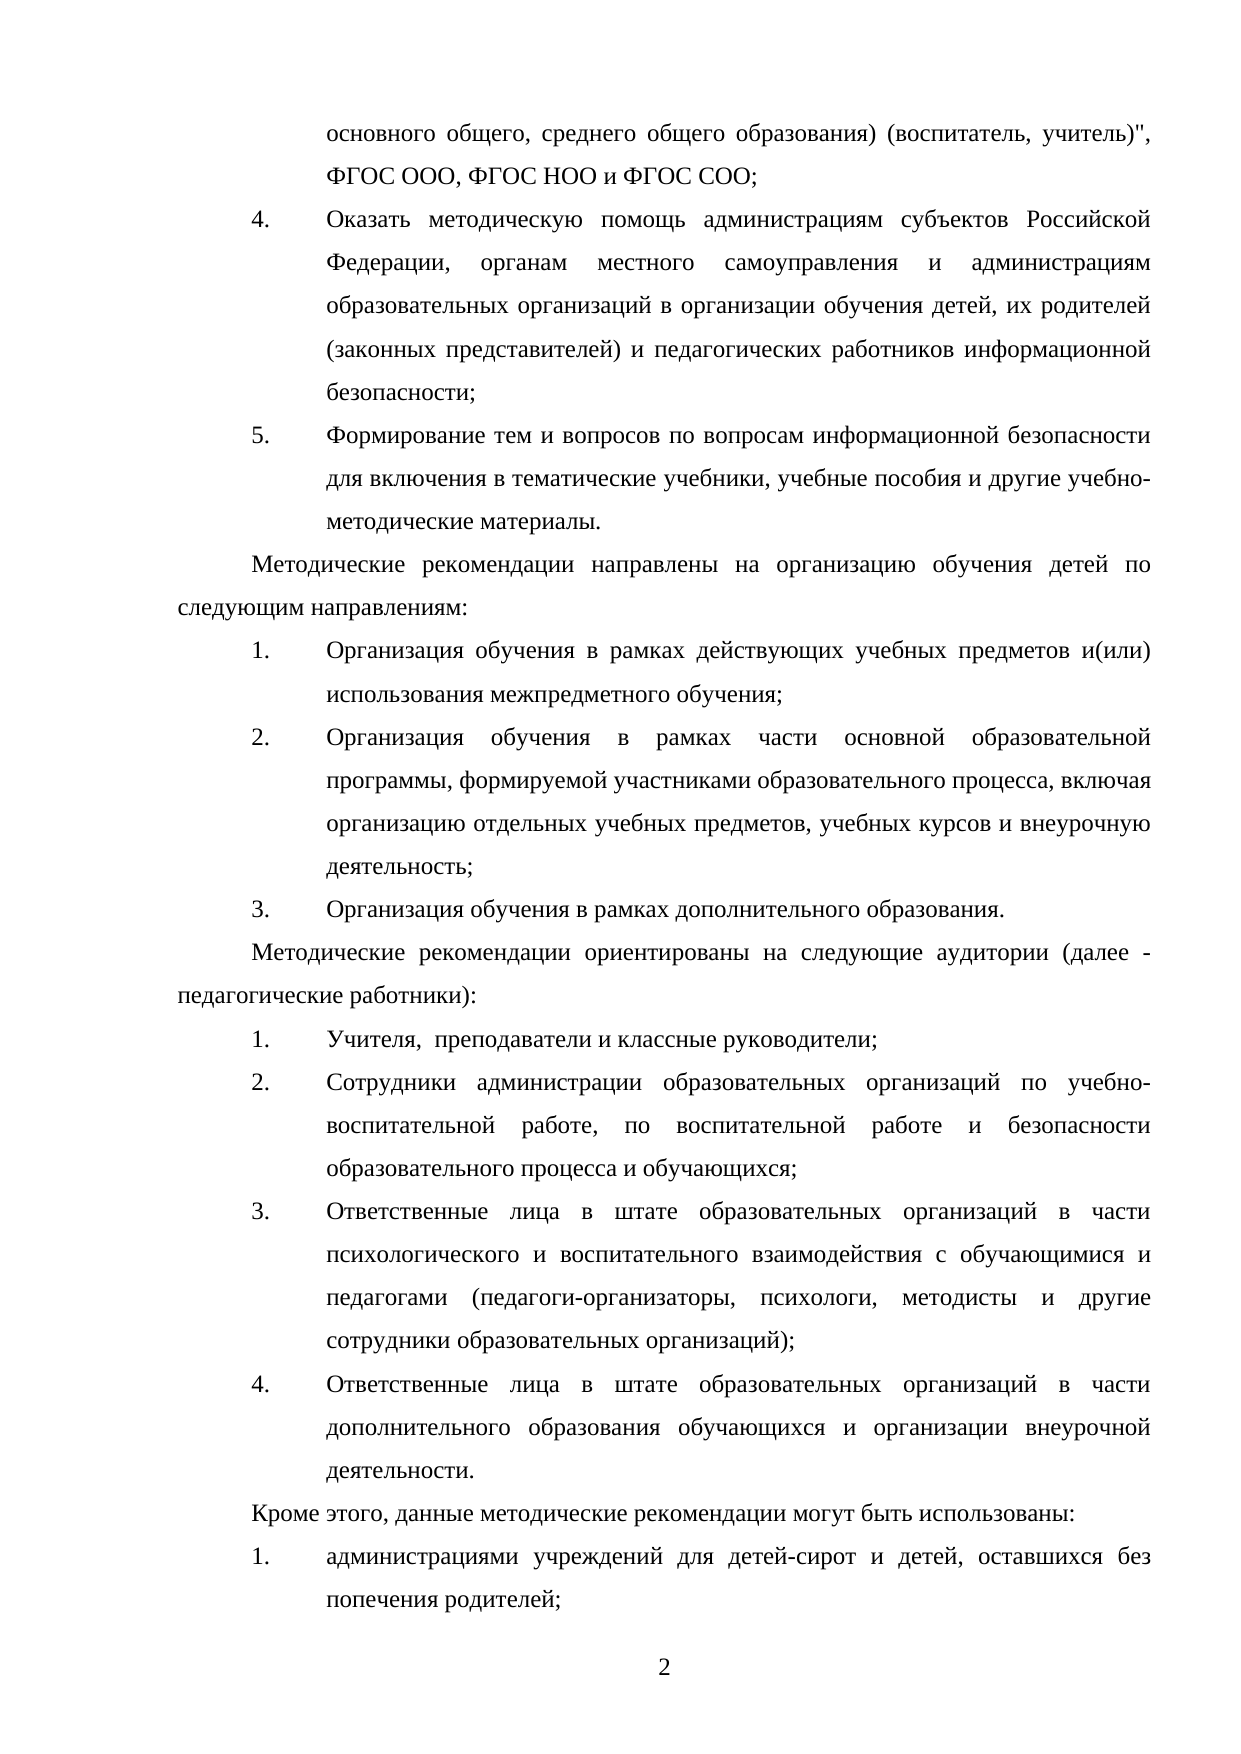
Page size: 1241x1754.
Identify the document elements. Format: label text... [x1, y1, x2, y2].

list Формирование тем и вопросов по вопросам информационной безопасности для включения в тематические учебники, учебные пособия и другие учебно-методические материалы. [251, 420, 1152, 535]
list Оказать методическую помощь администрациям субъектов Российской Федерации, органам местного самоуправления и администрациям образовательных организаций в организации обучения детей, их родителей (законных представителей) и педагогических работников информационной безопасности; [251, 204, 1152, 406]
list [251, 118, 1152, 190]
list Учителя, преподаватели и классные руководители; [251, 1024, 1152, 1052]
list Организация обучения в рамках действующих учебных предметов и(или) использования межпредметного обучения; [251, 636, 1152, 707]
text Методические рекомендации ориентированы на следующие аудитории (далее - педагогические работники): [177, 937, 1152, 1009]
list Сотрудники администрации образовательных организаций по учебно-воспитательной работе, по воспитательной работе и безопасности образовательного процесса и обучающихся; [251, 1067, 1152, 1182]
list Ответственные лица в штате образовательных организаций в части дополнительного образования обучающихся и организации внеурочной деятельности. [251, 1369, 1152, 1484]
list Организация обучения в рамках части основной образовательной программы, формируемой участниками образовательного процесса, включая организацию отдельных учебных предметов, учебных курсов и внеурочную деятельность; [251, 722, 1152, 880]
list Организация обучения в рамках дополнительного образования. [251, 894, 1152, 923]
text Кроме этого, данные методические рекомендации могут быть использованы: [177, 1498, 1152, 1527]
list Ответственные лица в штате образовательных организаций в части психологического и воспитательного взаимодействия с обучающимися и педагогами (педагоги-организаторы, психологи, методисты и другие сотрудники образовательных организаций); [251, 1196, 1152, 1354]
list администрациями учреждений для детей-сирот и детей, оставшихся без попечения родителей; [251, 1541, 1152, 1613]
text Методические рекомендации направлены на организацию обучения детей по следующим направлениям: [177, 549, 1152, 621]
